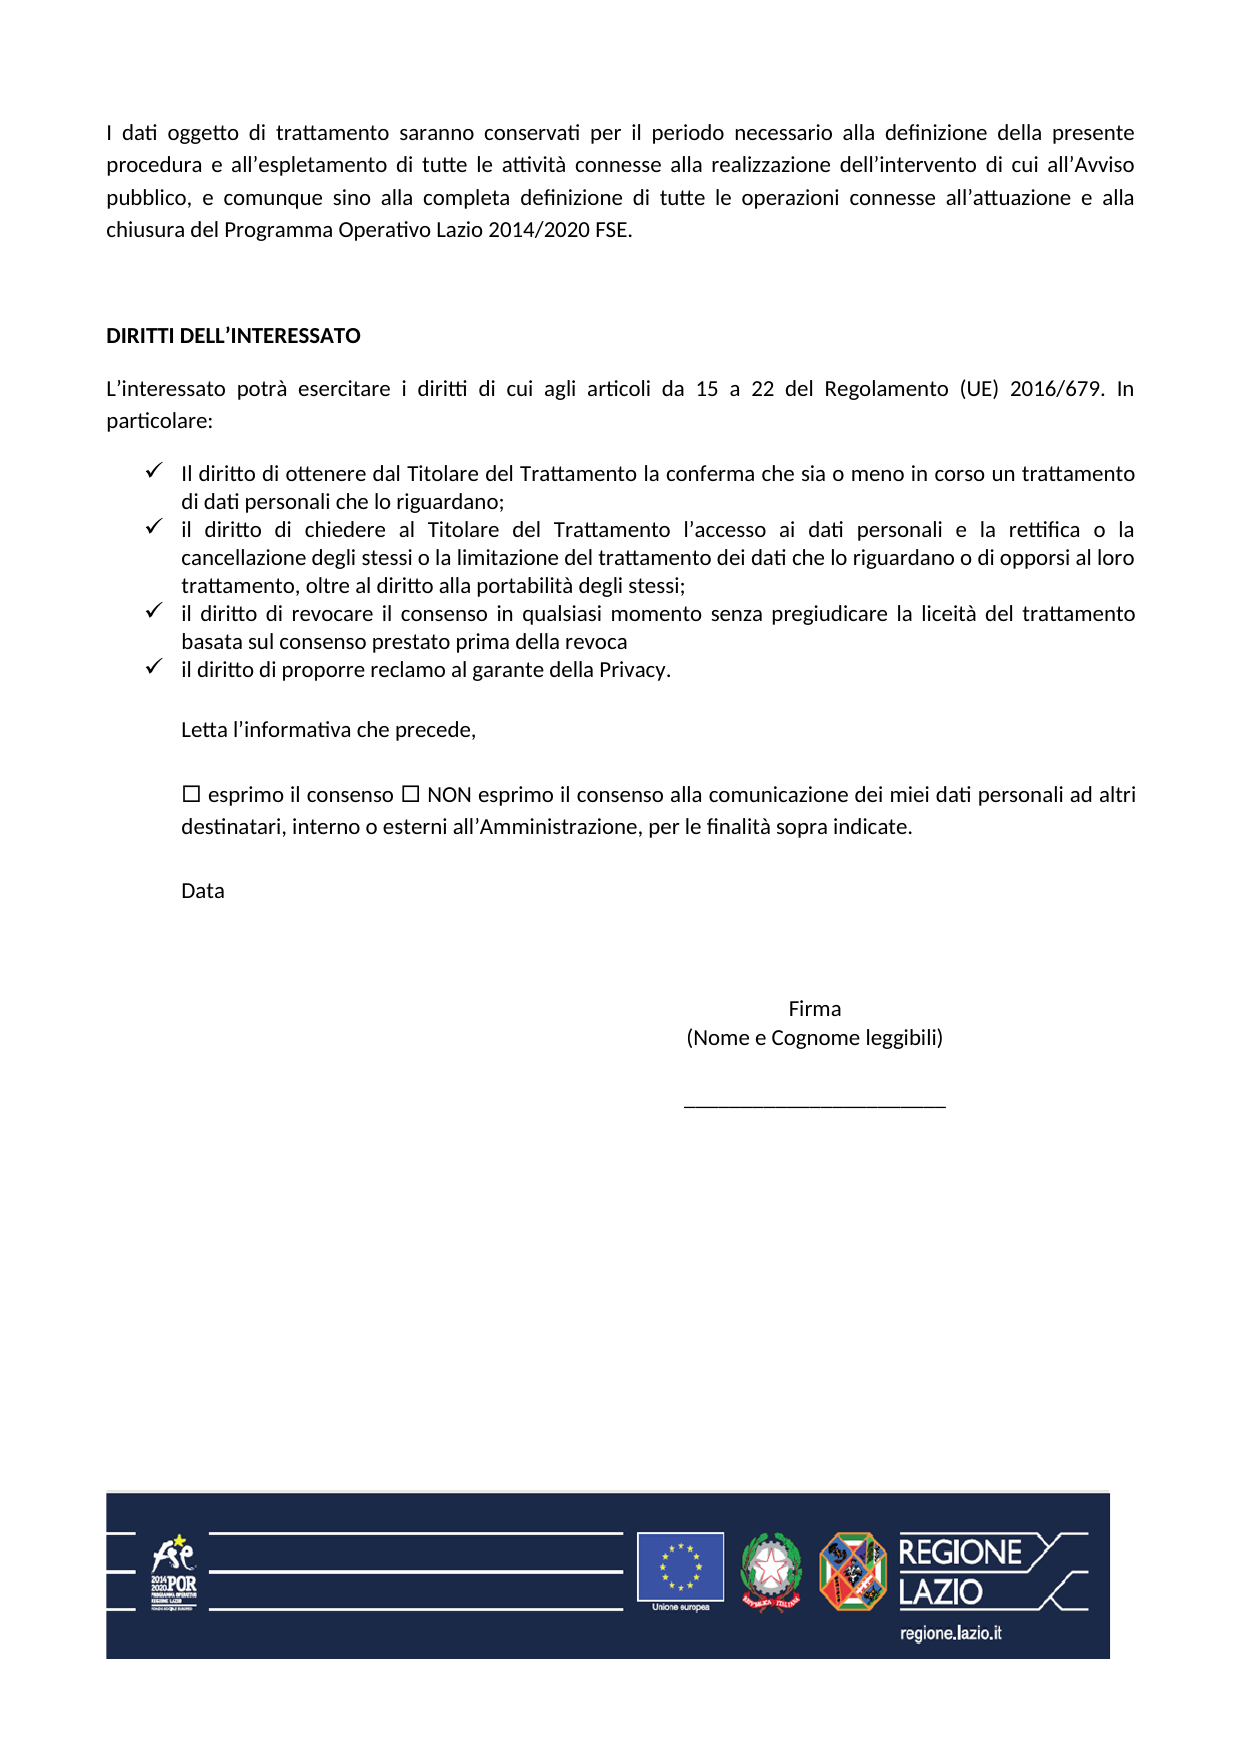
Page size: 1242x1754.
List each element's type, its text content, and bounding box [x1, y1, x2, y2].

text DIRITTI DELL’INTERESSATO [106, 321, 1137, 349]
list Il diritto di ottenere dal Titolare del Trattamento la conferma che sia o meno in corso un trattamento di dati personali che lo riguardano; [144, 459, 1137, 515]
text _______________________ [106, 1083, 1140, 1111]
text L’interessato potrà esercitare i diritti di cui agli articoli da 15 a 22 del Regolamento (UE) 2016/679. In particolare: [106, 374, 1137, 434]
list esprimo il consenso NON esprimo il consenso alla comunicazione dei miei dati personali ad altri destinatari, interno o esterni all’Amministrazione, per le finalità sopra indicate. [181, 780, 1137, 840]
list il diritto di revocare il consenso in qualsiasi momento senza pregiudicare la liceità del trattamento basata sul consenso prestato prima della revoca [144, 599, 1137, 655]
text Firma [106, 994, 1140, 1022]
list Letta l’informativa che precede, [181, 715, 1137, 743]
list il diritto di proporre reclamo al garante della Privacy. [144, 655, 1137, 683]
picture [106, 1490, 1111, 1659]
text I dati oggetto di trattamento saranno conservati per il periodo necessario alla definizione della presente procedura e all’espletamento di tutte le attività connesse alla realizzazione dell’intervento di cui all’Avviso pubblico, e comunque sino alla completa definizione di tutte le operazioni connesse all’attuazione e alla chiusura del Programma Operativo Lazio 2014/2020 FSE. [106, 118, 1137, 243]
text (Nome e Cognome leggibili) [106, 1023, 1140, 1051]
list il diritto di chiedere al Titolare del Trattamento l’accesso ai dati personali e la rettifica o la cancellazione degli stessi o la limitazione del trattamento dei dati che lo riguardano o di opporsi al loro trattamento, oltre al diritto alla portabilità degli stessi; [144, 515, 1137, 599]
list Data [181, 876, 1137, 904]
